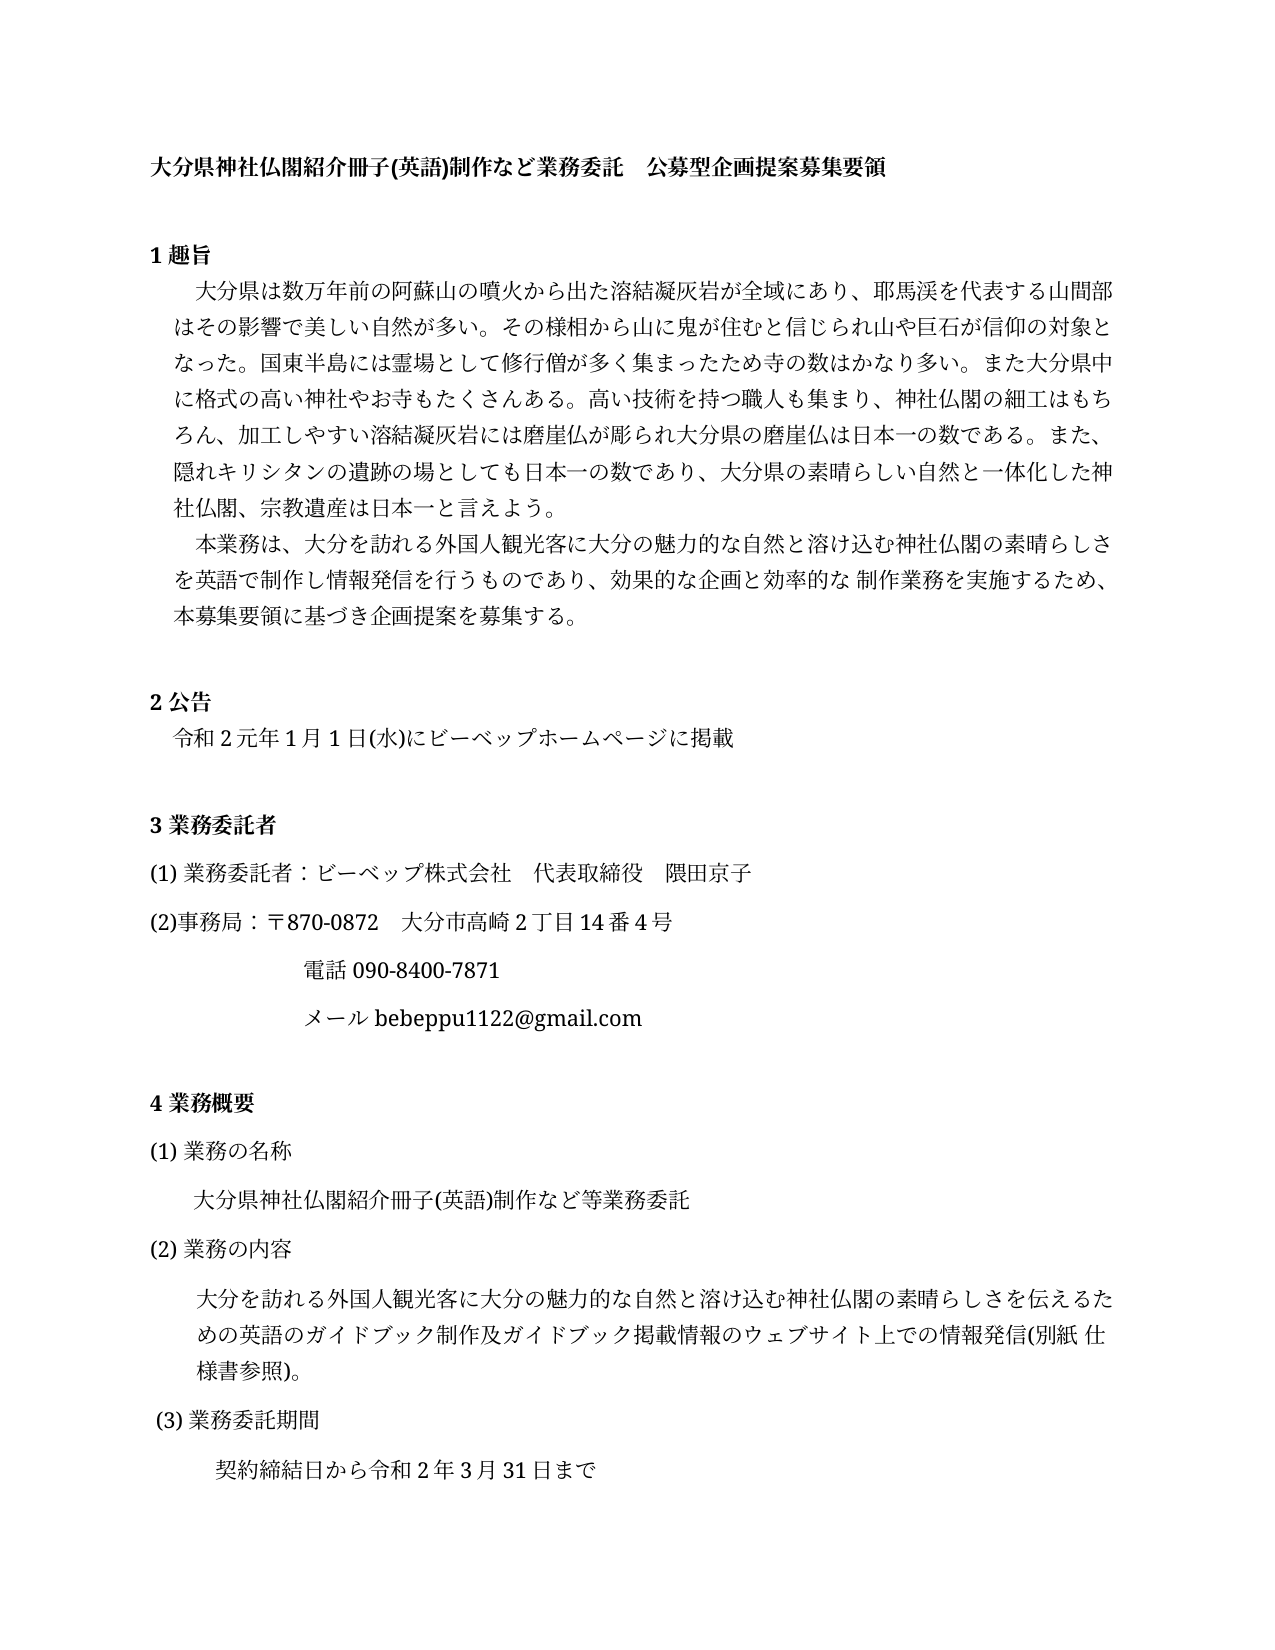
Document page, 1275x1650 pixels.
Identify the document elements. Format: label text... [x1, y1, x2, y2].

text 大分県は数万年前の阿蘇山の噴火から出た溶結凝灰岩が全域にあり、耶馬渓を代表する山間部はその影響で美しい自然が多い。その様相から山に鬼が住むと信じられ山や巨石が信仰の対象となった。国東半島には霊場として修行僧が多く集まったため寺の数はかなり多い。また大分県中に格式の高い神社やお寺もたくさんある。高い技術を持つ職人も集まり、神社仏閣の細工はもちろん、加工しやすい溶結凝灰岩には磨崖仏が彫られ大分県の磨崖仏は日本一の数である。また、隠れキリシタンの遺跡の場としても日本一の数であり、大分県の素晴らしい自然と一体化した神社仏閣、宗教遺産は日本一と言えよう。 [173, 274, 1125, 522]
text (2)事務局：〒870-0872 大分市高崎2丁目14番4号 [150, 905, 1125, 936]
text 契約締結日から令和2年3月31日まで [150, 1453, 1125, 1484]
text 大分県神社仏閣紹介冊子(英語)制作など等業務委託 [150, 1183, 1125, 1215]
text 1 趣旨 [150, 238, 1125, 269]
text 4 業務概要 [150, 1086, 1125, 1117]
text 2 公告 [150, 685, 1125, 717]
text 大分を訪れる外国人観光客に大分の魅力的な自然と溶け込む神社仏閣の素晴らしさを伝えるための英語のガイドブック制作及ガイドブック掲載情報のウェブサイト上での情報発信(別紙 仕様書参照)。 [196, 1282, 1125, 1386]
text (1) 業務の名称 [150, 1134, 1125, 1166]
text メール bebeppu1122@gmail.com [150, 1001, 1125, 1033]
text 大分県神社仏閣紹介冊子(英語)制作など業務委託 公募型企画提案募集要領 [150, 150, 1125, 181]
text (3) 業務委託期間 [150, 1404, 1125, 1435]
text 令和2元年1月 1 日(水)にビーベップホームページに掲載 [150, 721, 1125, 753]
text (1) 業務委託者：ビーベップ株式会社 代表取締役 隈田京子 [150, 856, 1125, 888]
text 3 業務委託者 [150, 808, 1125, 840]
text 電話 090-8400-7871 [150, 953, 1125, 984]
text (2) 業務の内容 [150, 1233, 1125, 1264]
text 本業務は、大分を訪れる外国人観光客に大分の魅力的な自然と溶け込む神社仏閣の素晴らしさを英語で制作し情報発信を行うものであり、効果的な企画と効率的な 制作業務を実施するため、本募集要領に基づき企画提案を募集する。 [173, 527, 1125, 631]
